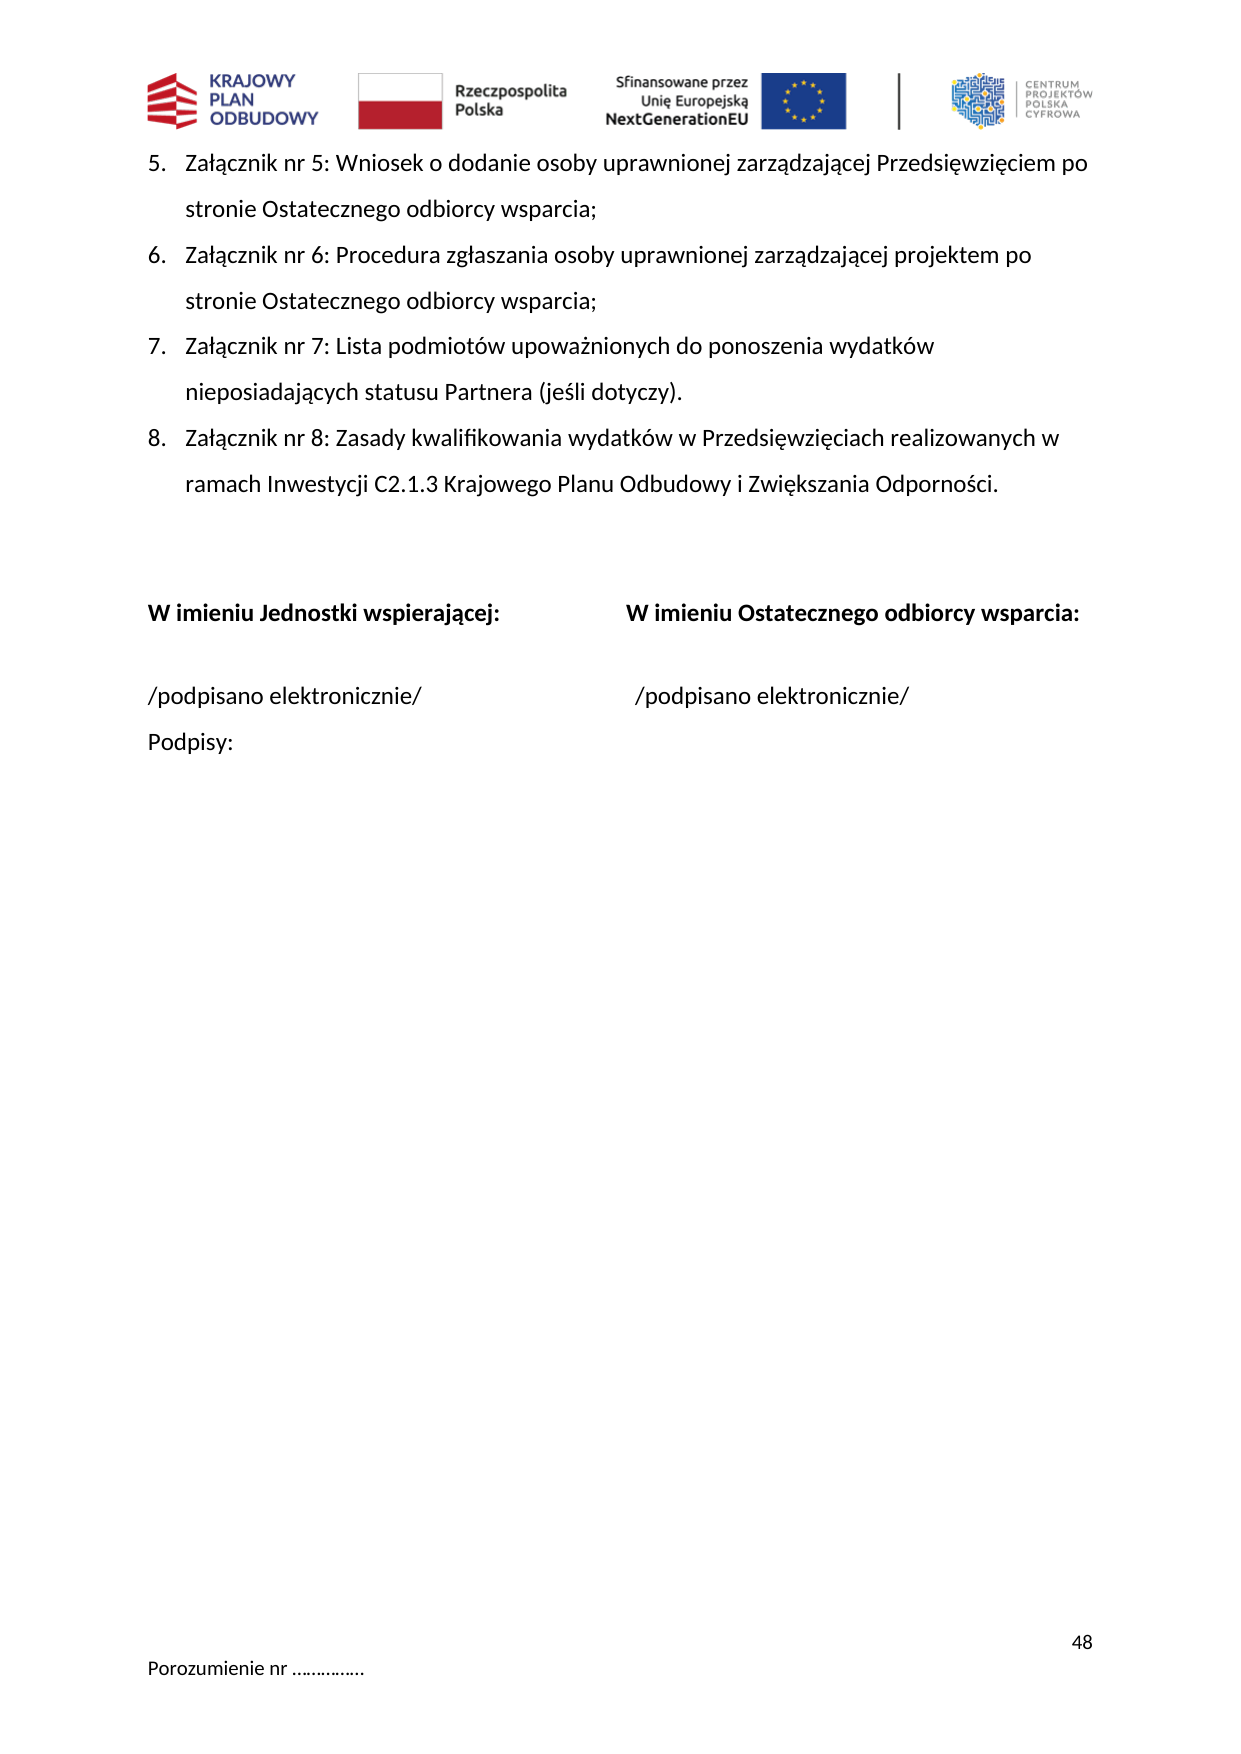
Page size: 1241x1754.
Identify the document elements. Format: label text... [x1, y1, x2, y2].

text Podpisy: [148, 726, 1093, 756]
picture [147, 73, 1093, 130]
text /podpisano elektronicznie/ /podpisano elektronicznie/ [148, 680, 1093, 710]
list Załącznik nr 5: Wniosek o dodanie osoby uprawnionej zarządzającej Przedsięwzięciem po stronie Ostatecznego odbiorcy wsparcia; [148, 148, 1093, 224]
text W imieniu Jednostki wspierającej: W imieniu Ostatecznego odbiorcy wsparcia: [148, 597, 1093, 627]
list Załącznik nr 6: Procedura zgłaszania osoby uprawnionej zarządzającej projektem po stronie Ostatecznego odbiorcy wsparcia; [148, 239, 1093, 315]
list Załącznik nr 8: Zasady kwalifikowania wydatków w Przedsięwzięciach realizowanych w ramach Inwestycji C2.1.3 Krajowego Planu Odbudowy i Zwiększania Odporności. [148, 422, 1093, 498]
list Załącznik nr 7: Lista podmiotów upoważnionych do ponoszenia wydatków nieposiadających statusu Partnera (jeśli dotyczy). [148, 331, 1093, 407]
